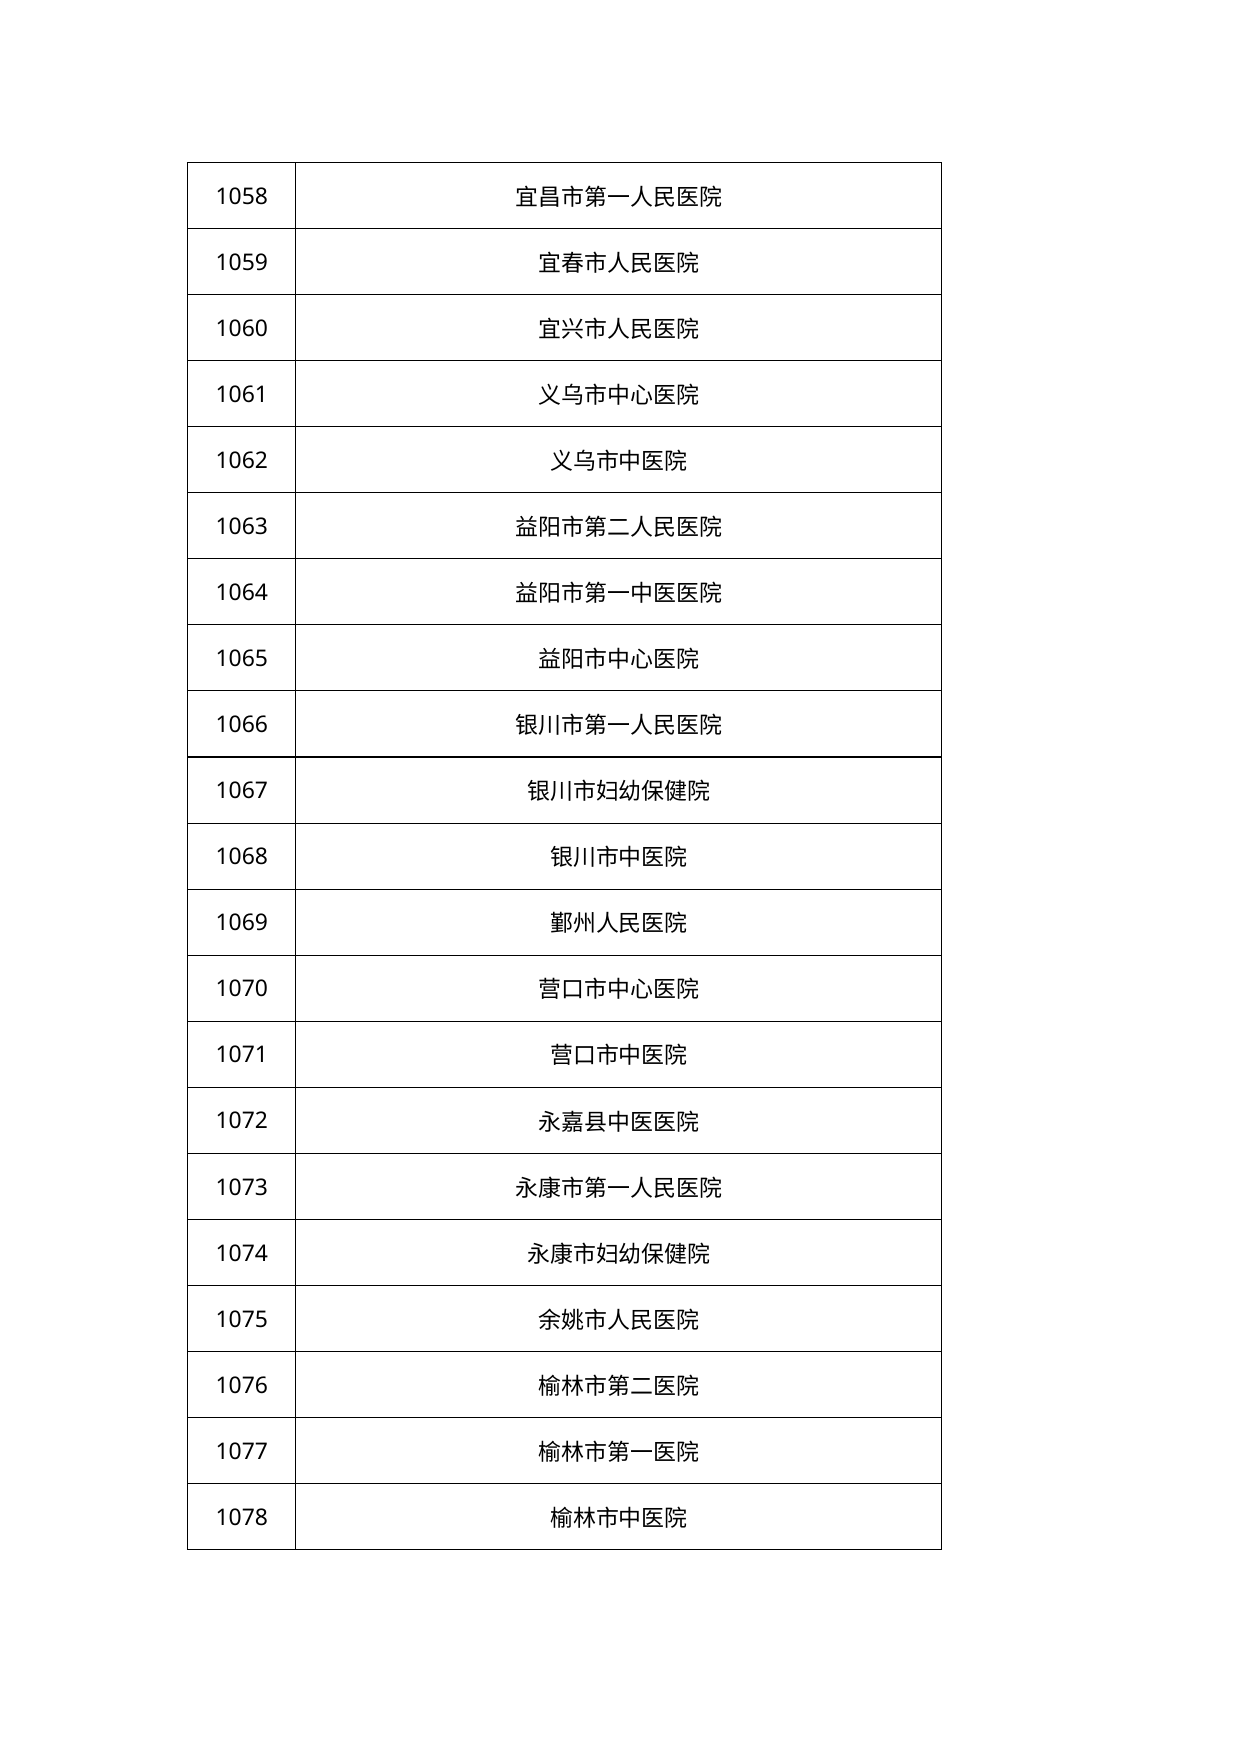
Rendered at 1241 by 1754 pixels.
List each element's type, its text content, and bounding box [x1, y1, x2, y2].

table_cell 1072 [188, 1088, 295, 1153]
table_cell 1071 [188, 1022, 295, 1087]
table_cell 1074 [188, 1220, 295, 1285]
table_cell 榆林市中医院 [296, 1484, 941, 1549]
table_cell 1078 [188, 1484, 295, 1549]
table_cell 银川市妇幼保健院 [296, 758, 941, 822]
table_cell 1075 [188, 1286, 295, 1351]
table_cell 益阳市第一中医医院 [296, 559, 941, 624]
table_cell 榆林市第一医院 [296, 1418, 941, 1483]
table_cell 1067 [188, 758, 295, 822]
table_cell 1077 [188, 1418, 295, 1483]
table_cell 1066 [188, 691, 295, 756]
table_cell 永嘉县中医医院 [296, 1088, 941, 1153]
table_cell 1061 [188, 361, 295, 426]
table_cell 义乌市中心医院 [296, 361, 941, 426]
table_cell 1073 [188, 1154, 295, 1219]
table_cell 1060 [188, 295, 295, 360]
table_cell 营口市中心医院 [296, 956, 941, 1021]
table_cell 1059 [188, 229, 295, 294]
table_cell 义乌市中医院 [296, 427, 941, 492]
table_cell 1058 [188, 163, 295, 228]
table_cell 1064 [188, 559, 295, 624]
table_cell 1062 [188, 427, 295, 492]
table_cell 余姚市人民医院 [296, 1286, 941, 1351]
table_cell 永康市妇幼保健院 [296, 1220, 941, 1285]
table_cell 永康市第一人民医院 [296, 1154, 941, 1219]
table_cell 宜昌市第一人民医院 [296, 163, 941, 228]
table_cell 营口市中医院 [296, 1022, 941, 1087]
table_cell 银川市中医院 [296, 824, 941, 888]
table_cell 益阳市第二人民医院 [296, 493, 941, 558]
table_cell 益阳市中心医院 [296, 625, 941, 690]
table_cell 银川市第一人民医院 [296, 691, 941, 756]
table_cell 1068 [188, 824, 295, 888]
table_cell 榆林市第二医院 [296, 1352, 941, 1417]
table_cell 1070 [188, 956, 295, 1021]
table_cell 1063 [188, 493, 295, 558]
table_cell 宜兴市人民医院 [296, 295, 941, 360]
table_cell 1065 [188, 625, 295, 690]
table_cell 宜春市人民医院 [296, 229, 941, 294]
table_cell 1069 [188, 890, 295, 954]
table_cell 1076 [188, 1352, 295, 1417]
table_cell 鄞州人民医院 [296, 890, 941, 954]
